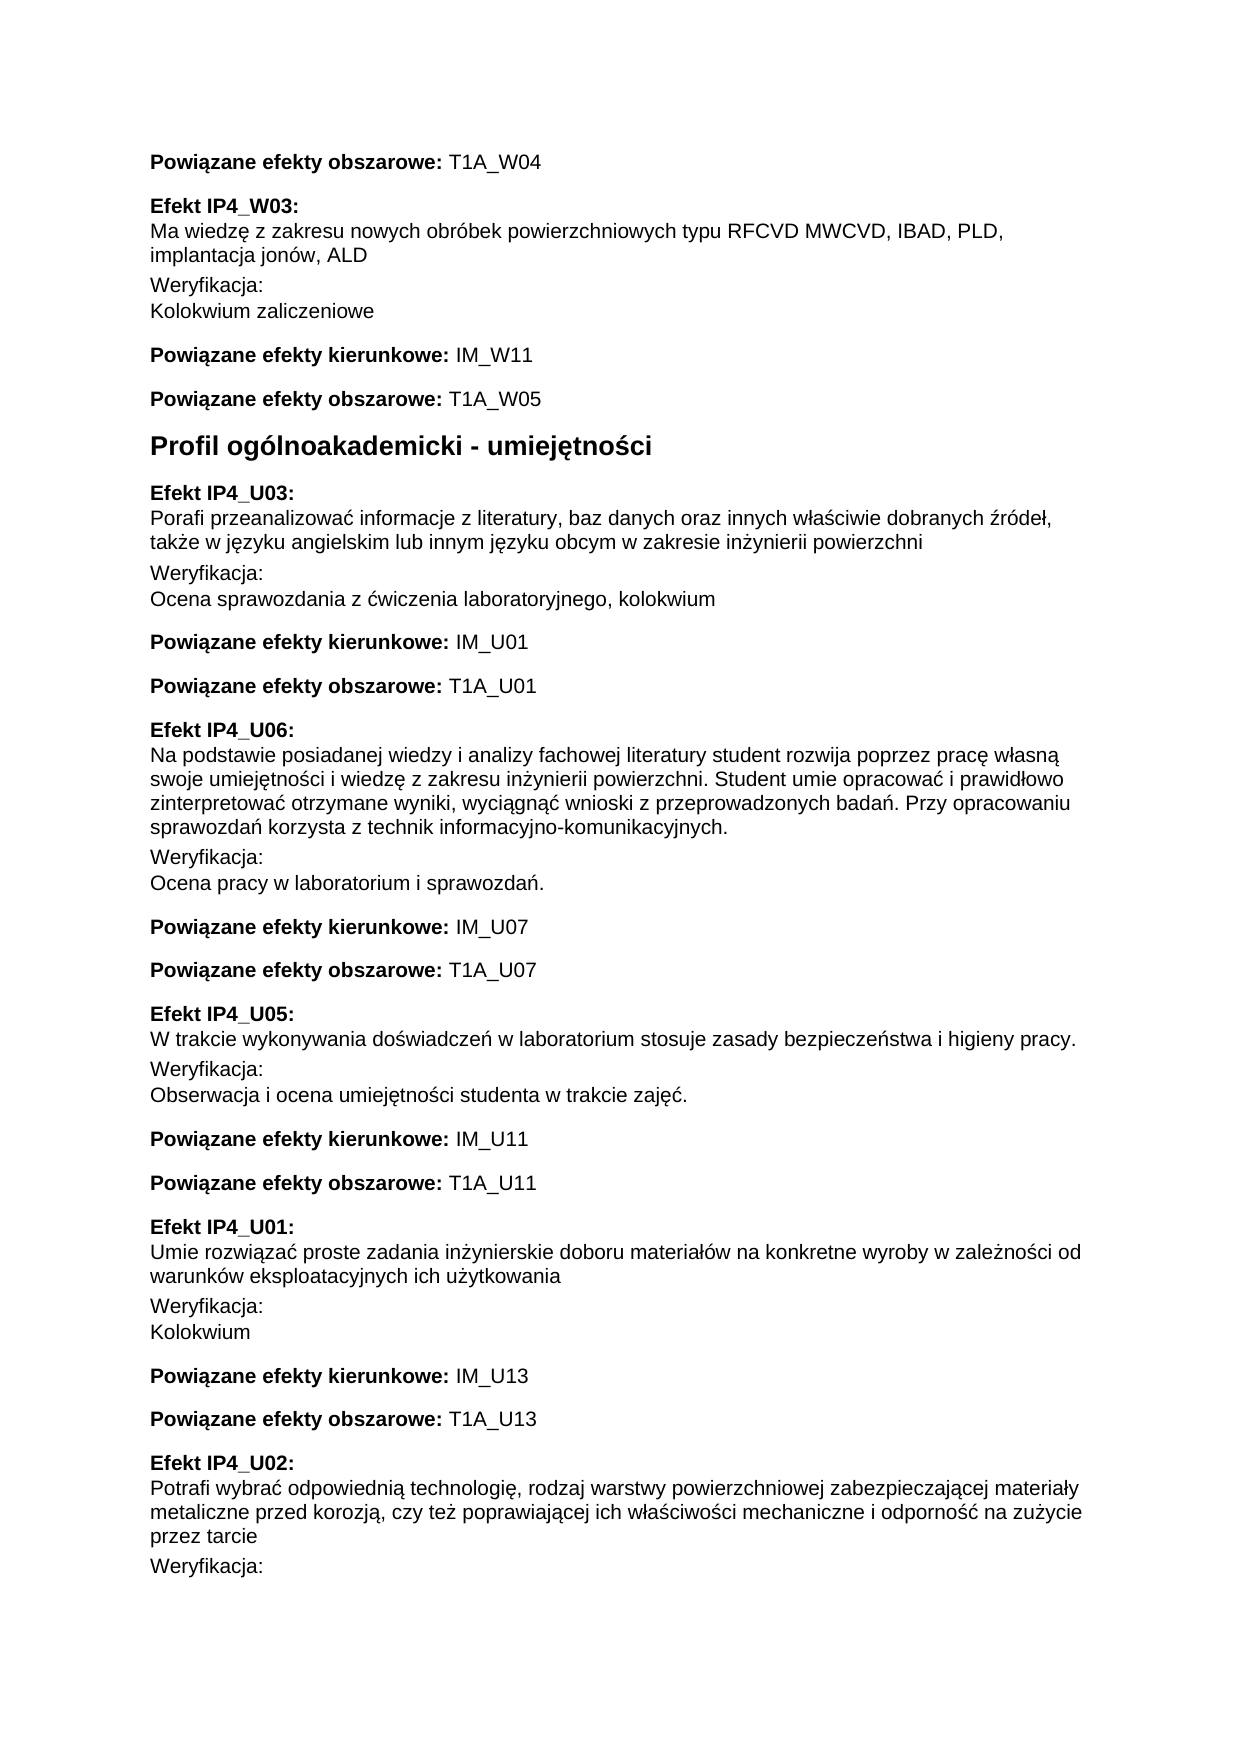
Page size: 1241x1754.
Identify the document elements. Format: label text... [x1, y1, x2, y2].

text Powiązane efekty obszarowe: T1A_W04 [150, 150, 1090, 174]
text Kolokwium [150, 1320, 1090, 1344]
text Weryfikacja: [150, 1554, 1090, 1578]
text Powiązane efekty obszarowe: T1A_U13 [150, 1407, 1090, 1431]
text Porafi przeanalizować informacje z literatury, baz danych oraz innych właściwie dobranych źródeł, także w języku angielskim lub innym języku obcym w zakresie inżynierii powierzchni [150, 506, 1090, 554]
text Powiązane efekty kierunkowe: IM_W11 [150, 343, 1090, 367]
text Weryfikacja: [150, 845, 1090, 869]
text Efekt IP4_U02: [150, 1451, 1090, 1475]
text Weryfikacja: [150, 560, 1090, 584]
text Powiązane efekty kierunkowe: IM_U13 [150, 1363, 1090, 1387]
subtitle Profil ogólnoakademicki - umiejętności [150, 430, 1090, 461]
text Efekt IP4_U05: [150, 1002, 1090, 1026]
text Weryfikacja: [150, 273, 1090, 297]
text Na podstawie posiadanej wiedzy i analizy fachowej literatury student rozwija poprzez pracę własną swoje umiejętności i wiedzę z zakresu inżynierii powierzchni. Student umie opracować i prawidłowo zinterpretować otrzymane wyniki, wyciągnąć wnioski z przeprowadzonych badań. Przy opracowaniu sprawozdań korzysta z technik informacyjno-komunikacyjnych. [150, 743, 1090, 838]
text Efekt IP4_W03: [150, 194, 1090, 218]
text Ocena sprawozdania z ćwiczenia laboratoryjnego, kolokwium [150, 586, 1090, 610]
text Powiązane efekty obszarowe: T1A_W05 [150, 386, 1090, 410]
text W trakcie wykonywania doświadczeń w laboratorium stosuje zasady bezpieczeństwa i higieny pracy. [150, 1027, 1090, 1051]
text Powiązane efekty obszarowe: T1A_U01 [150, 674, 1090, 698]
text Powiązane efekty kierunkowe: IM_U11 [150, 1127, 1090, 1151]
text Obserwacja i ocena umiejętności studenta w trakcie zajęć. [150, 1083, 1090, 1107]
text Powiązane efekty obszarowe: T1A_U11 [150, 1171, 1090, 1195]
text Powiązane efekty obszarowe: T1A_U07 [150, 958, 1090, 982]
text Weryfikacja: [150, 1057, 1090, 1081]
text Powiązane efekty kierunkowe: IM_U01 [150, 630, 1090, 654]
text Efekt IP4_U03: [150, 481, 1090, 505]
text Ocena pracy w laboratorium i sprawozdań. [150, 871, 1090, 895]
text Efekt IP4_U06: [150, 718, 1090, 742]
text Kolokwium zaliczeniowe [150, 299, 1090, 323]
text Weryfikacja: [150, 1294, 1090, 1318]
text Umie rozwiązać proste zadania inżynierskie doboru materiałów na konkretne wyroby w zależności od warunków eksploatacyjnych ich użytkowania [150, 1239, 1090, 1287]
text Potrafi wybrać odpowiednią technologię, rodzaj warstwy powierzchniowej zabezpieczającej materiały metaliczne przed korozją, czy też poprawiającej ich właściwości mechaniczne i odporność na zużycie przez tarcie [150, 1476, 1090, 1548]
text Powiązane efekty kierunkowe: IM_U07 [150, 914, 1090, 938]
text Ma wiedzę z zakresu nowych obróbek powierzchniowych typu RFCVD MWCVD, IBAD, PLD, implantacja jonów, ALD [150, 219, 1090, 267]
text Efekt IP4_U01: [150, 1214, 1090, 1238]
